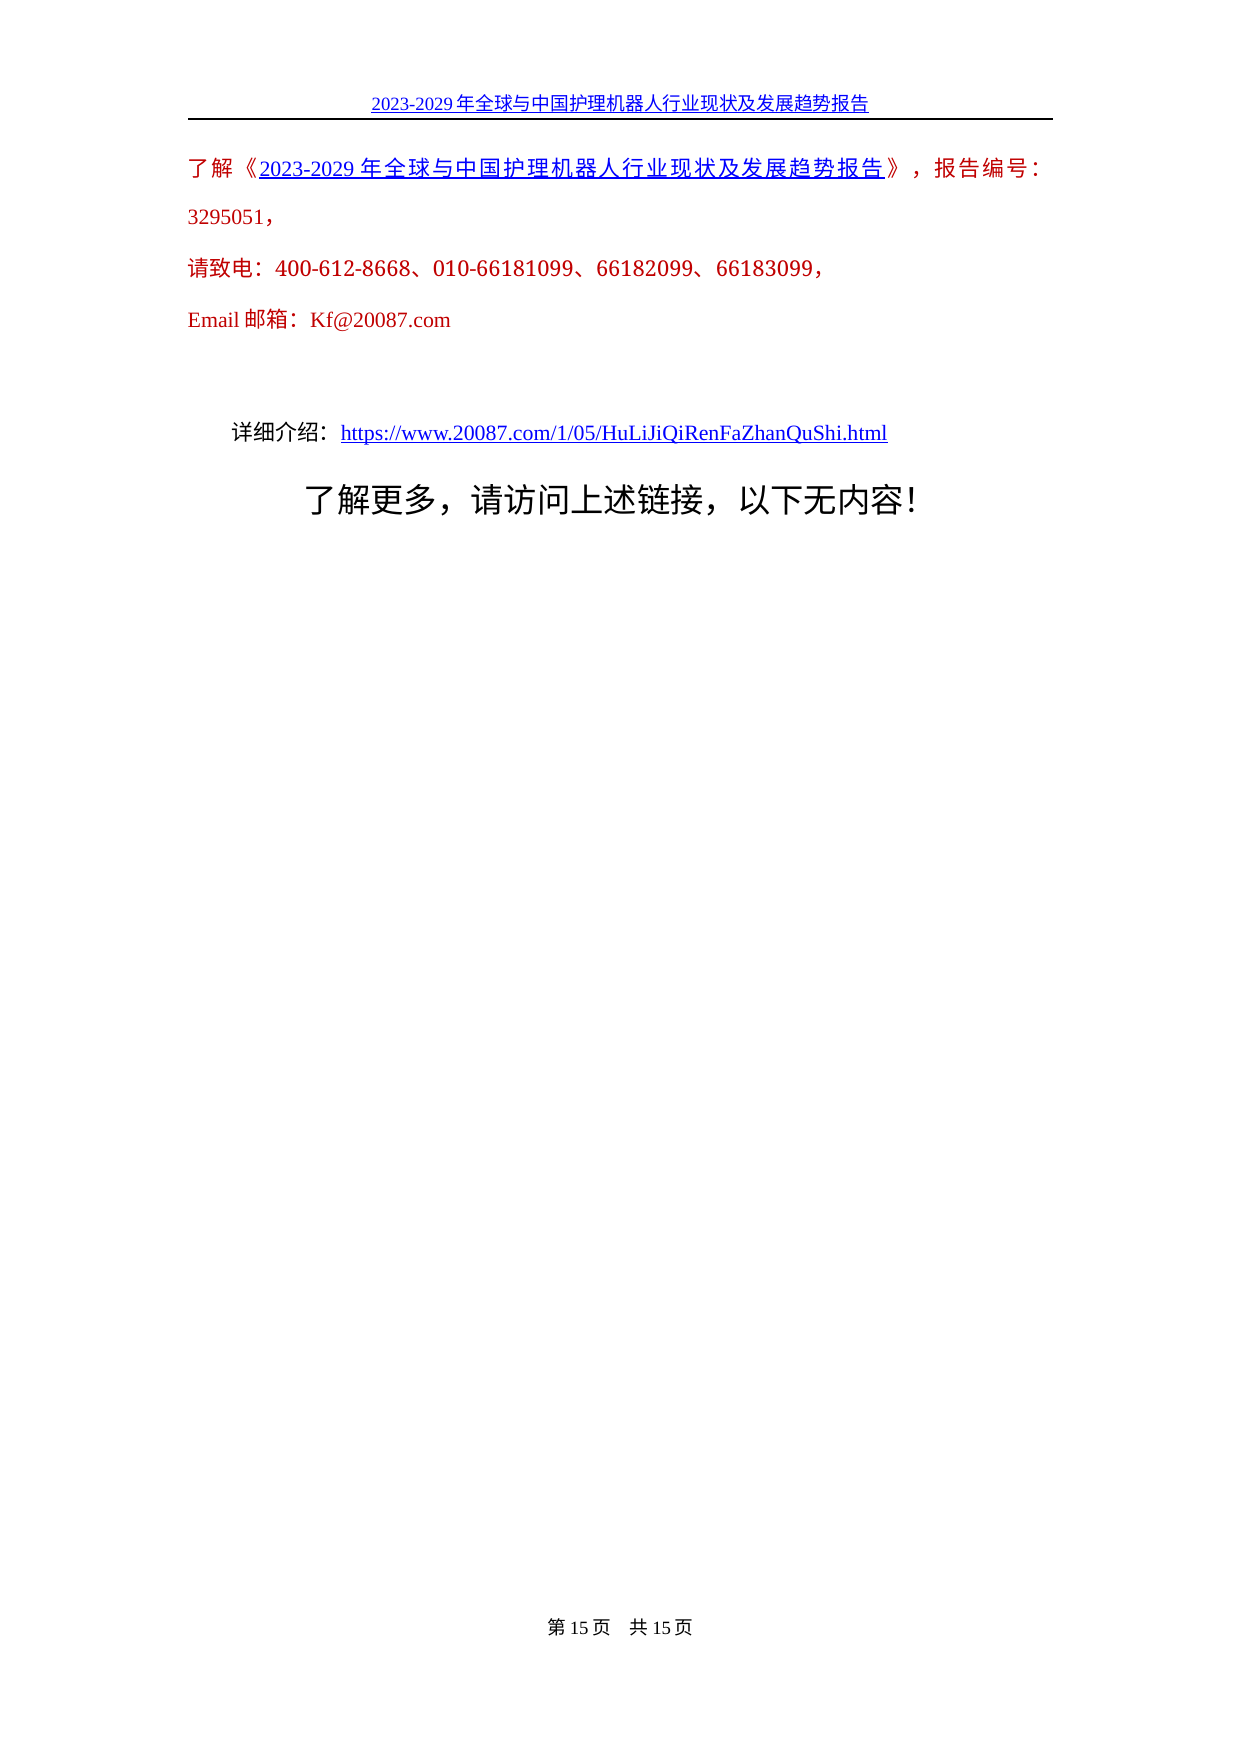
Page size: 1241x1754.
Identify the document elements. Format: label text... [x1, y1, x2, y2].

text Email邮箱：Kf@20087.com [187, 302, 1053, 334]
text 了解《2023-2029年全球与中国护理机器人行业现状及发展趋势报告》，报告编号：3295051， [187, 150, 1053, 231]
text 详细介绍：https://www.20087.com/1/05/HuLiJiQiRenFaZhanQuShi.html [187, 415, 1053, 447]
text 请致电：400-612-8668、010-66181099、66182099、66183099， [187, 251, 1053, 283]
title 了解更多，请访问上述链接，以下无内容！ [187, 465, 1053, 530]
